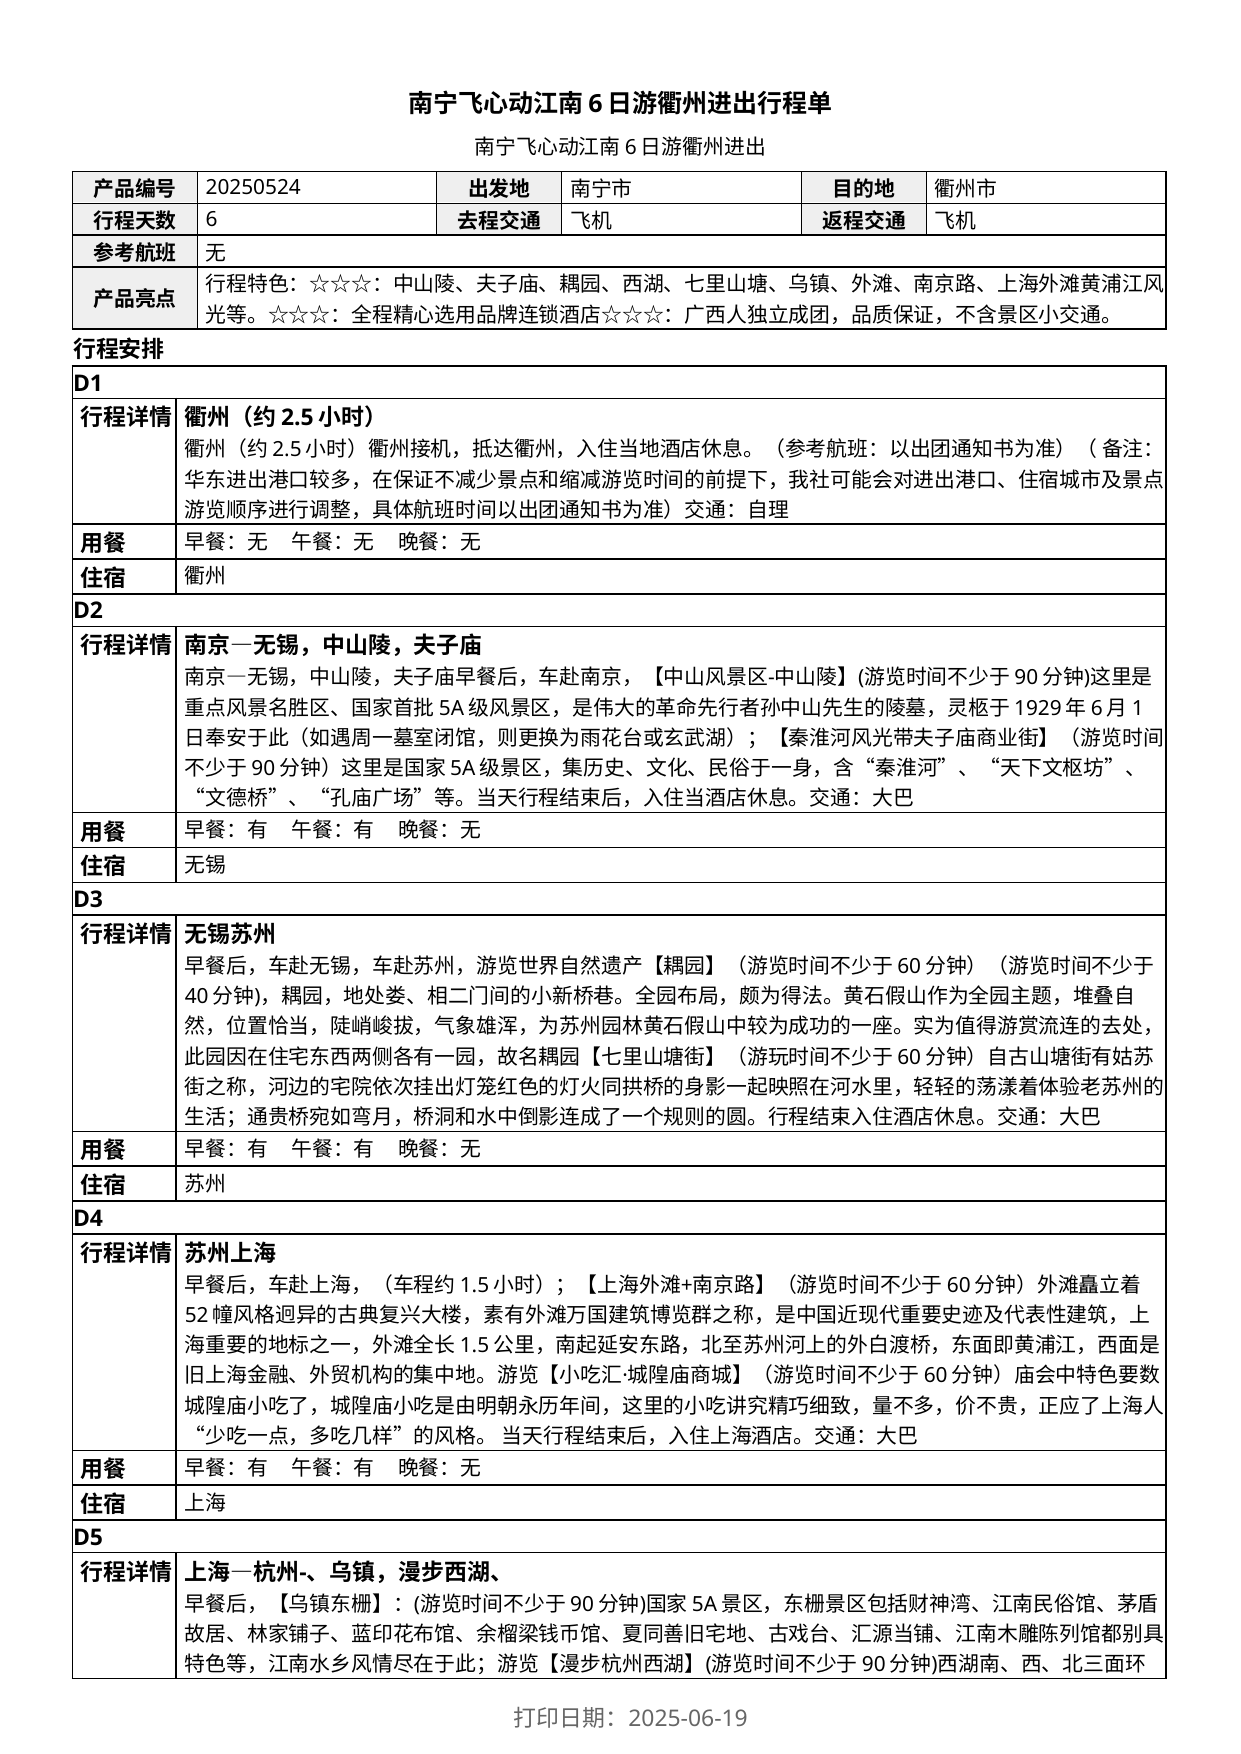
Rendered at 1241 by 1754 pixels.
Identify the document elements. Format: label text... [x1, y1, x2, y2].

table_cell 用餐 [73, 525, 175, 558]
table_cell 去程交通 [437, 204, 561, 234]
table_header 衢州市 [927, 172, 1165, 202]
table_cell 行程特色： [198, 268, 1165, 328]
table_cell 早餐：无 午餐：无 晚餐：无 [177, 525, 1165, 558]
table_header 目的地 [802, 172, 926, 202]
table_cell 返程交通 [802, 204, 926, 234]
table_header 南宁市 [562, 172, 801, 202]
table_cell D5 [73, 1521, 1165, 1552]
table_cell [177, 1553, 1165, 1678]
table_header 出发地 [437, 172, 561, 202]
table_cell 衢州（约2.5小时） 衢州（约2.5小时） [177, 399, 1165, 523]
table_cell 无 [198, 236, 1165, 266]
table_cell 早餐：有 午餐：有 晚餐：无 [177, 1451, 1165, 1484]
table_cell 苏州上海 早餐后，车赴上海，（车程约1.5小时）；【上海外滩+南京路】（游览时间不少于60分钟）外滩矗立着52幢风格迥异的古典复兴大楼，素有外滩万国建筑博览群之称，是中国近现代重要史迹及代表性建筑，上海重要的地标之一，外滩全长1.5公里，南起延安东路，北至苏州河上的外白渡桥，东面即黄浦江，西面是旧上海金融、外贸机构的集中地。游览【小吃汇·城隍庙商城】（游览时间不少于60分钟）庙会中特色要数城隍庙小吃了，城隍庙小吃是由明朝永历年间，这里的小吃讲究精巧细致，量不多，价不贵，正应了上海人“少吃一点，多吃几样”的风格。 当天行程结束后，入住上海酒店。 [177, 1235, 1165, 1449]
table_cell 行程详情 [73, 916, 175, 1131]
table_cell 产品亮点 [73, 268, 197, 328]
text 南宁飞心动江南6日游衢州进出行程单 [73, 83, 1167, 119]
text 行程安排 [73, 331, 1167, 364]
table_header D1 [73, 367, 1165, 398]
table_cell 住宿 [73, 848, 175, 881]
table_cell D2 [73, 595, 1165, 626]
table_cell 行程详情 [73, 1553, 175, 1678]
table_cell 无锡 [177, 848, 1165, 881]
table_header 20250524 [198, 172, 436, 202]
table_cell 住宿 [73, 1167, 175, 1200]
table_cell 早餐：有 午餐：有 晚餐：无 [177, 1132, 1165, 1165]
text 南宁飞心动江南6日游衢州进出 [73, 130, 1167, 160]
table_cell 6 [198, 204, 436, 234]
table_cell D4 [73, 1202, 1165, 1233]
table_cell 用餐 [73, 1451, 175, 1484]
table_header 产品编号 [73, 172, 197, 202]
table_cell 参考航班 [73, 236, 197, 266]
table_cell 飞机 [927, 204, 1165, 234]
table_cell 行程详情 [73, 1235, 175, 1449]
table_cell 用餐 [73, 1132, 175, 1165]
table_cell 衢州 [177, 560, 1165, 593]
table_cell 行程详情 [73, 627, 175, 812]
table_cell 苏州 [177, 1167, 1165, 1200]
table_cell D3 [73, 883, 1165, 914]
table_cell 住宿 [73, 560, 175, 593]
table_cell 飞机 [562, 204, 801, 234]
table_cell 上海 [177, 1486, 1165, 1519]
table_cell 早餐：有 午餐：有 晚餐：无 [177, 813, 1165, 847]
table_cell 无锡苏州 早餐后，车赴无锡，车赴苏州，游览世界自然遗产【耦园】（游览时间不少于60分钟）（游览时间不少于40分钟)，耦园，地处娄、相二门间的小新桥巷。全园布局，颇为得法。黄石假山作为全园主题，堆叠自然，位置恰当，陡峭峻拔，气象雄浑，为苏州园林黄石假山中较为成功的一座。实为值得游赏流连的去处，此园因在住宅东西两侧各有一园，故名耦园【七里山塘街】（游玩时间不少于60分钟）自古山塘街有姑苏街之称，河边的宅院依次挂出灯笼红色的灯火同拱桥的身影一起映照在河水里，轻轻的荡漾着体验老苏州的生活；通贵桥宛如弯月，桥洞和水中倒影连成了一个规则的圆。行程结束入住酒店休息。 [177, 916, 1165, 1131]
table_cell 行程详情 [73, 399, 175, 523]
table_cell 用餐 [73, 813, 175, 847]
table_cell 行程天数 [73, 204, 197, 234]
table_cell 南京—无锡，中山陵，夫子庙 南京—无锡，中山陵，夫子庙 [177, 627, 1165, 812]
table_cell 住宿 [73, 1486, 175, 1519]
